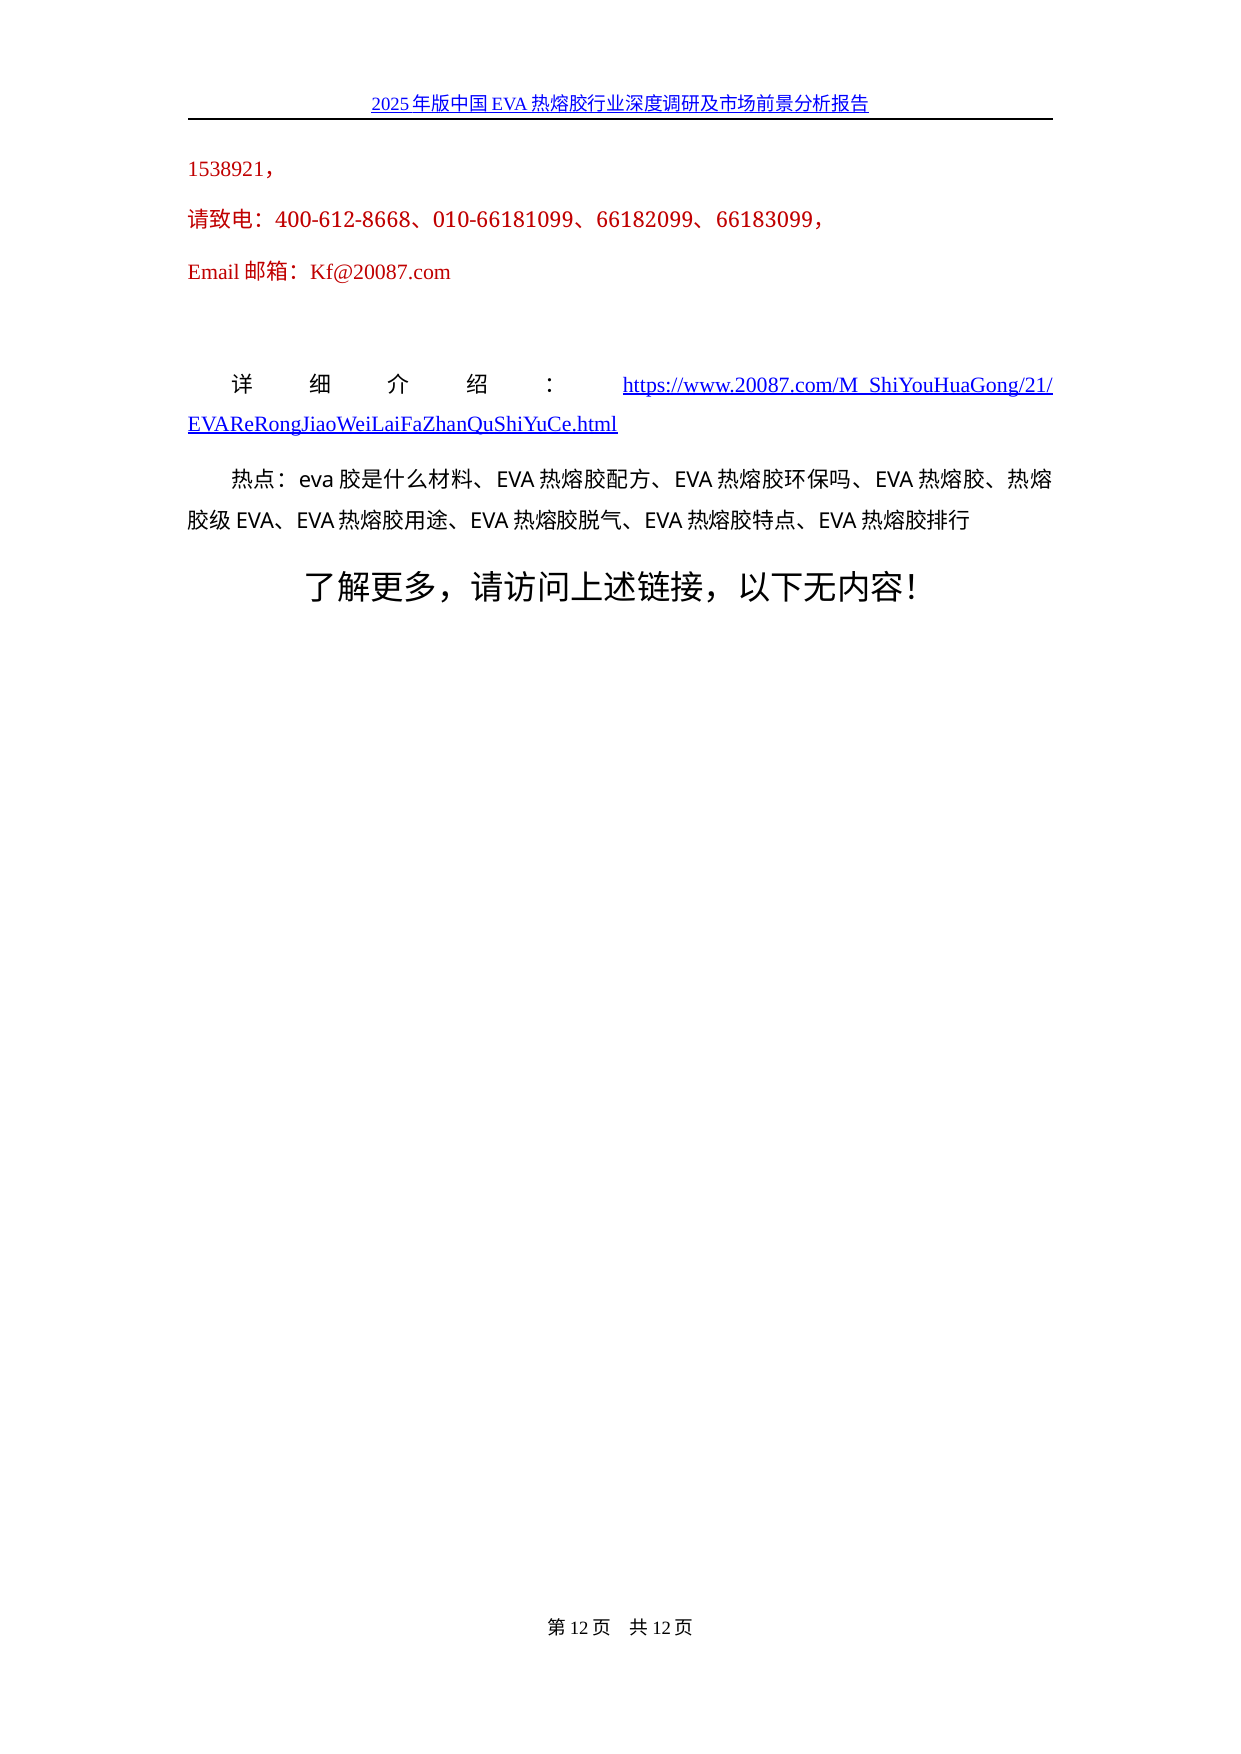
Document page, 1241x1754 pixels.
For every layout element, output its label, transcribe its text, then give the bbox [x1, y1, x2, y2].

text 请致电：400-612-8668、010-66181099、66182099、66183099， [187, 202, 1053, 234]
text 详细介绍：https://www.20087.com/M_ShiYouHuaGong/21/EVAReRongJiaoWeiLaiFaZhanQuShiYuCe.html [187, 366, 1053, 439]
title 了解更多，请访问上述链接，以下无内容！ [187, 553, 1053, 618]
text Email邮箱：Kf@20087.com [187, 253, 1053, 286]
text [187, 150, 1053, 183]
text 热点：eva胶是什么材料、EVA热熔胶配方、EVA热熔胶环保吗、EVA热熔胶、热熔胶级EVA、EVA热熔胶用途、EVA热熔胶脱气、EVA热熔胶特点、EVA热熔胶排行 [187, 462, 1053, 535]
